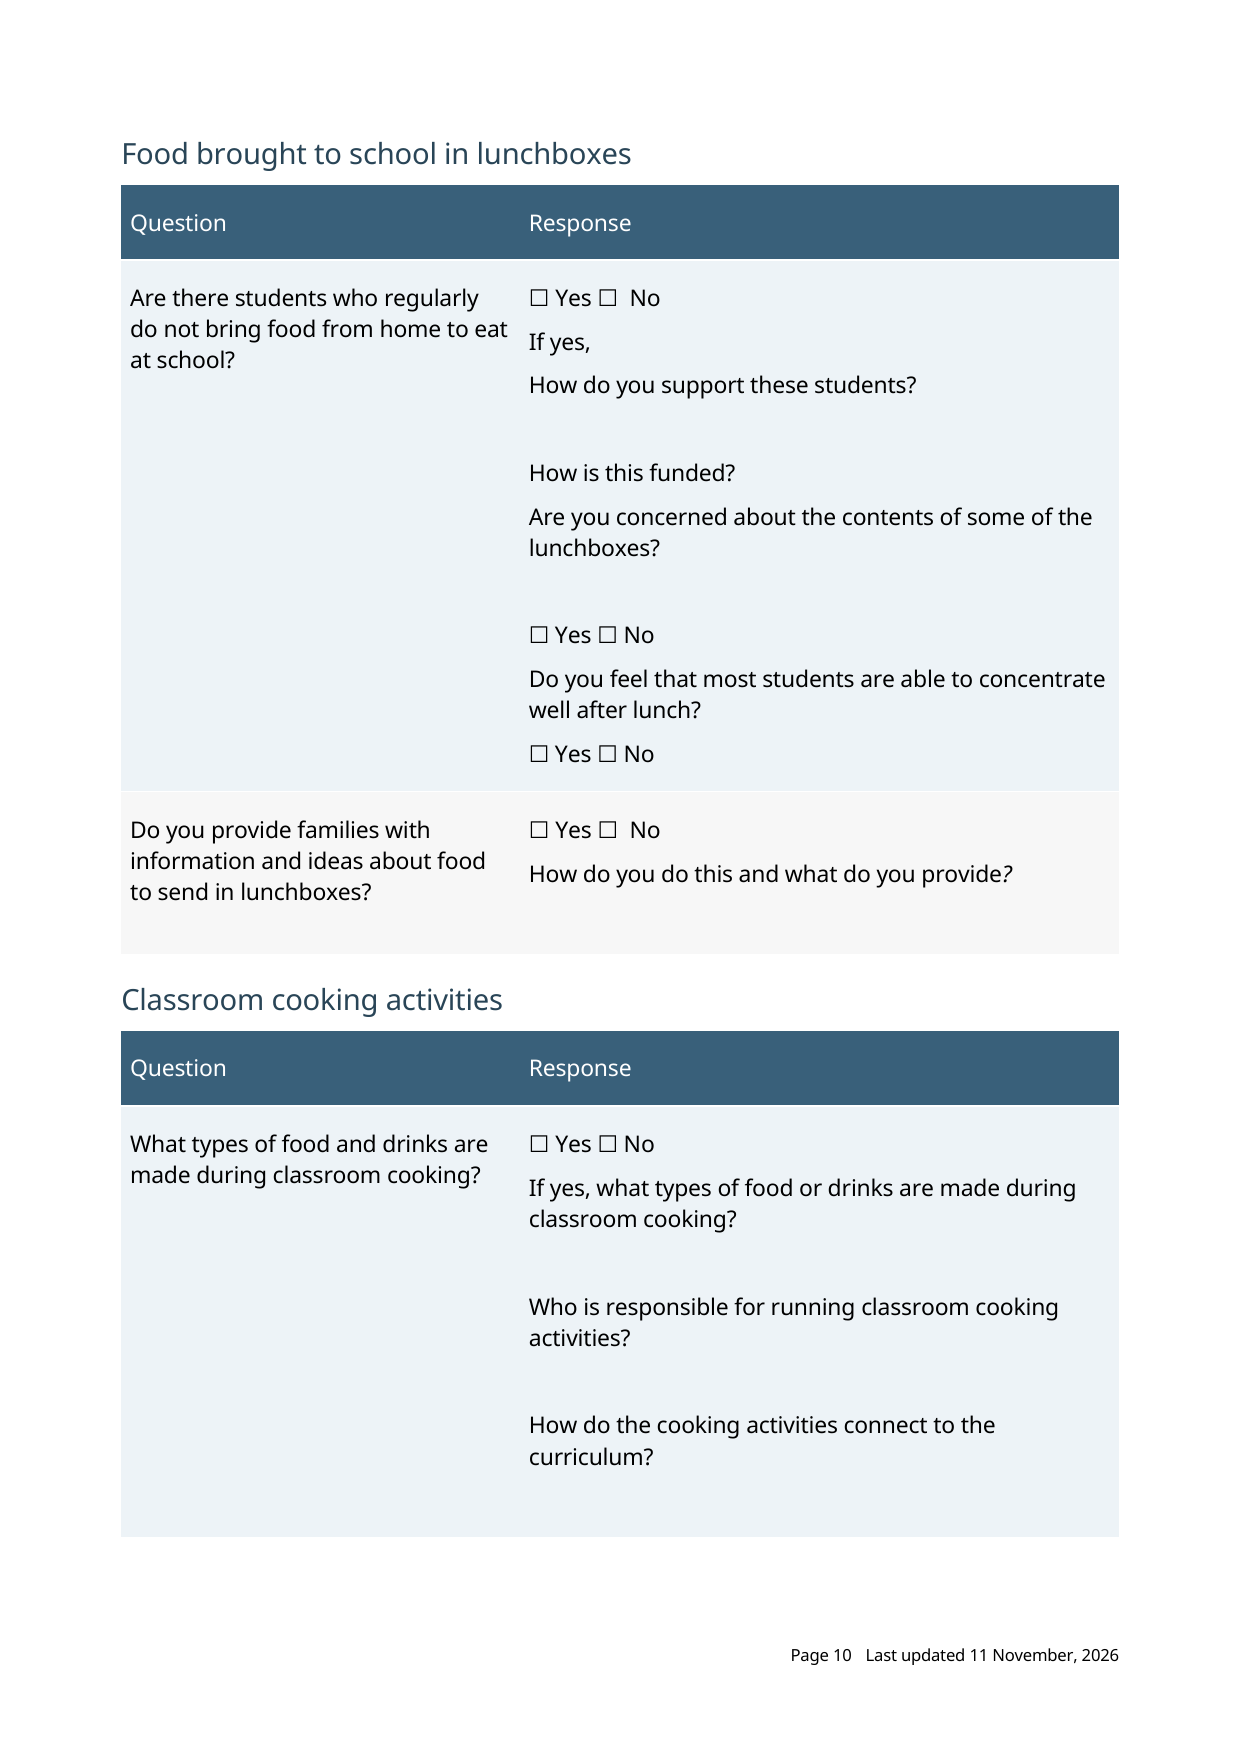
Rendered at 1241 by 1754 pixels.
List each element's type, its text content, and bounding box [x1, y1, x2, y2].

table_header Question [121, 1031, 520, 1105]
table_header Response [520, 185, 1119, 259]
subtitle Classroom cooking activities [121, 979, 1119, 1018]
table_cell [520, 1107, 1119, 1537]
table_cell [121, 1107, 520, 1537]
table_cell Yes No If yes, How do you support these students? How is this funded? Are you concerned about the contents of some of the lunchboxes? Yes No Do you feel that most students are able to concentrate well after lunch? Yes No [520, 261, 1119, 791]
table_cell Yes No How do you do this and what do you provide? [520, 792, 1119, 954]
subtitle Food brought to school in lunchboxes [121, 133, 1119, 173]
table_header Response [520, 1031, 1119, 1105]
table_header Question [121, 185, 520, 259]
table_cell Are there students who regularly do not bring food from home to eat at school? [121, 261, 520, 791]
table_cell Do you provide families with information and ideas about food to send in lunchboxes? [121, 792, 520, 954]
